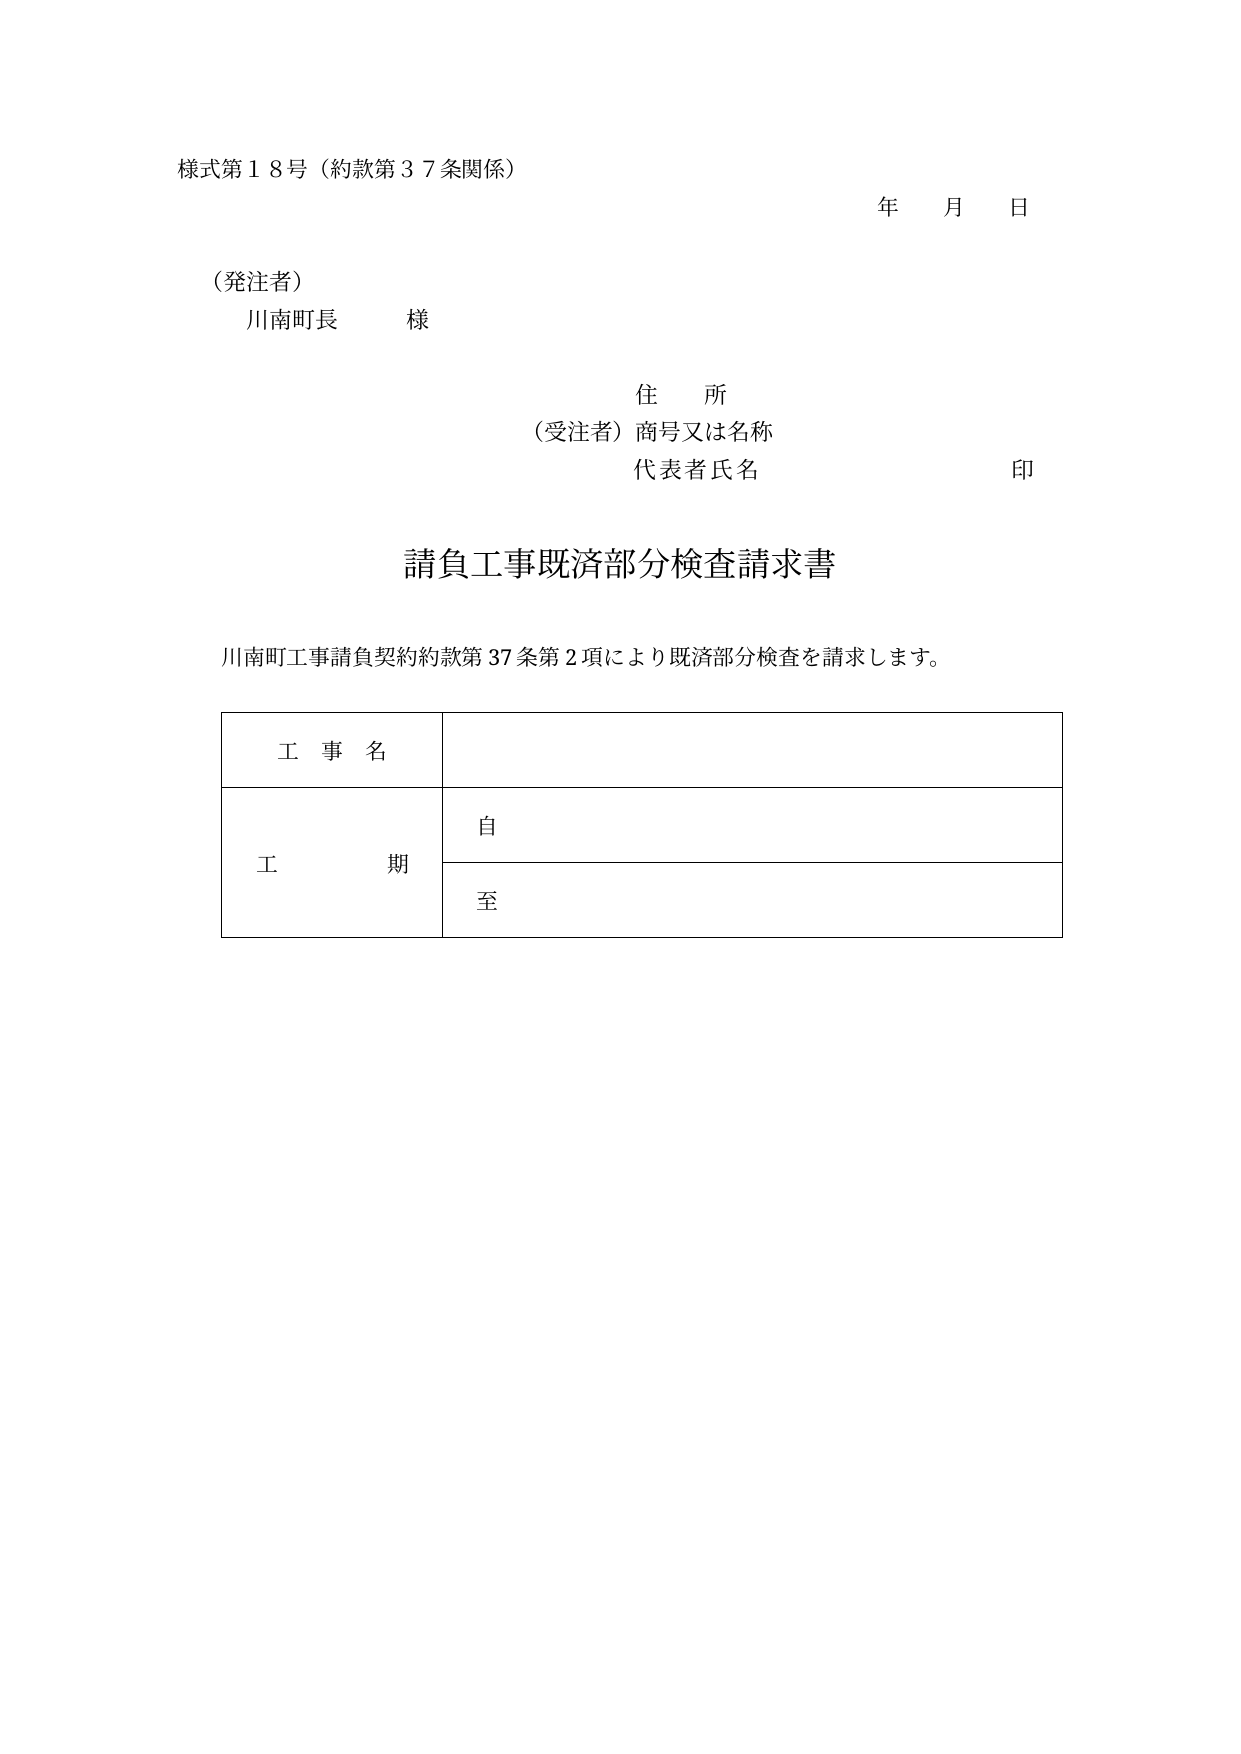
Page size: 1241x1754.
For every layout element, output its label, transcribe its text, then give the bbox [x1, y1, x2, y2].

text 代表者氏名 印 [177, 450, 1063, 487]
text （発注者） [177, 262, 1063, 300]
text （受注者）商号又は名称 [177, 412, 1063, 450]
table_cell 工 期 [222, 788, 442, 937]
table_header 工事名 [222, 713, 442, 787]
text 川南町長 様 [177, 300, 1063, 337]
text 住 所 [177, 375, 1063, 412]
text 年 月 日 [177, 187, 1063, 225]
text 請負工事既済部分検査請求書 [177, 525, 1063, 600]
text 川南町工事請負契約約款第37条第2項により既済部分検査を請求します。 [177, 637, 1063, 675]
table_cell 自 [443, 788, 1062, 862]
table_cell 至 [443, 863, 1062, 937]
table_header [443, 713, 1062, 787]
text 様式第１８号（約款第３７条関係） [177, 150, 1063, 187]
